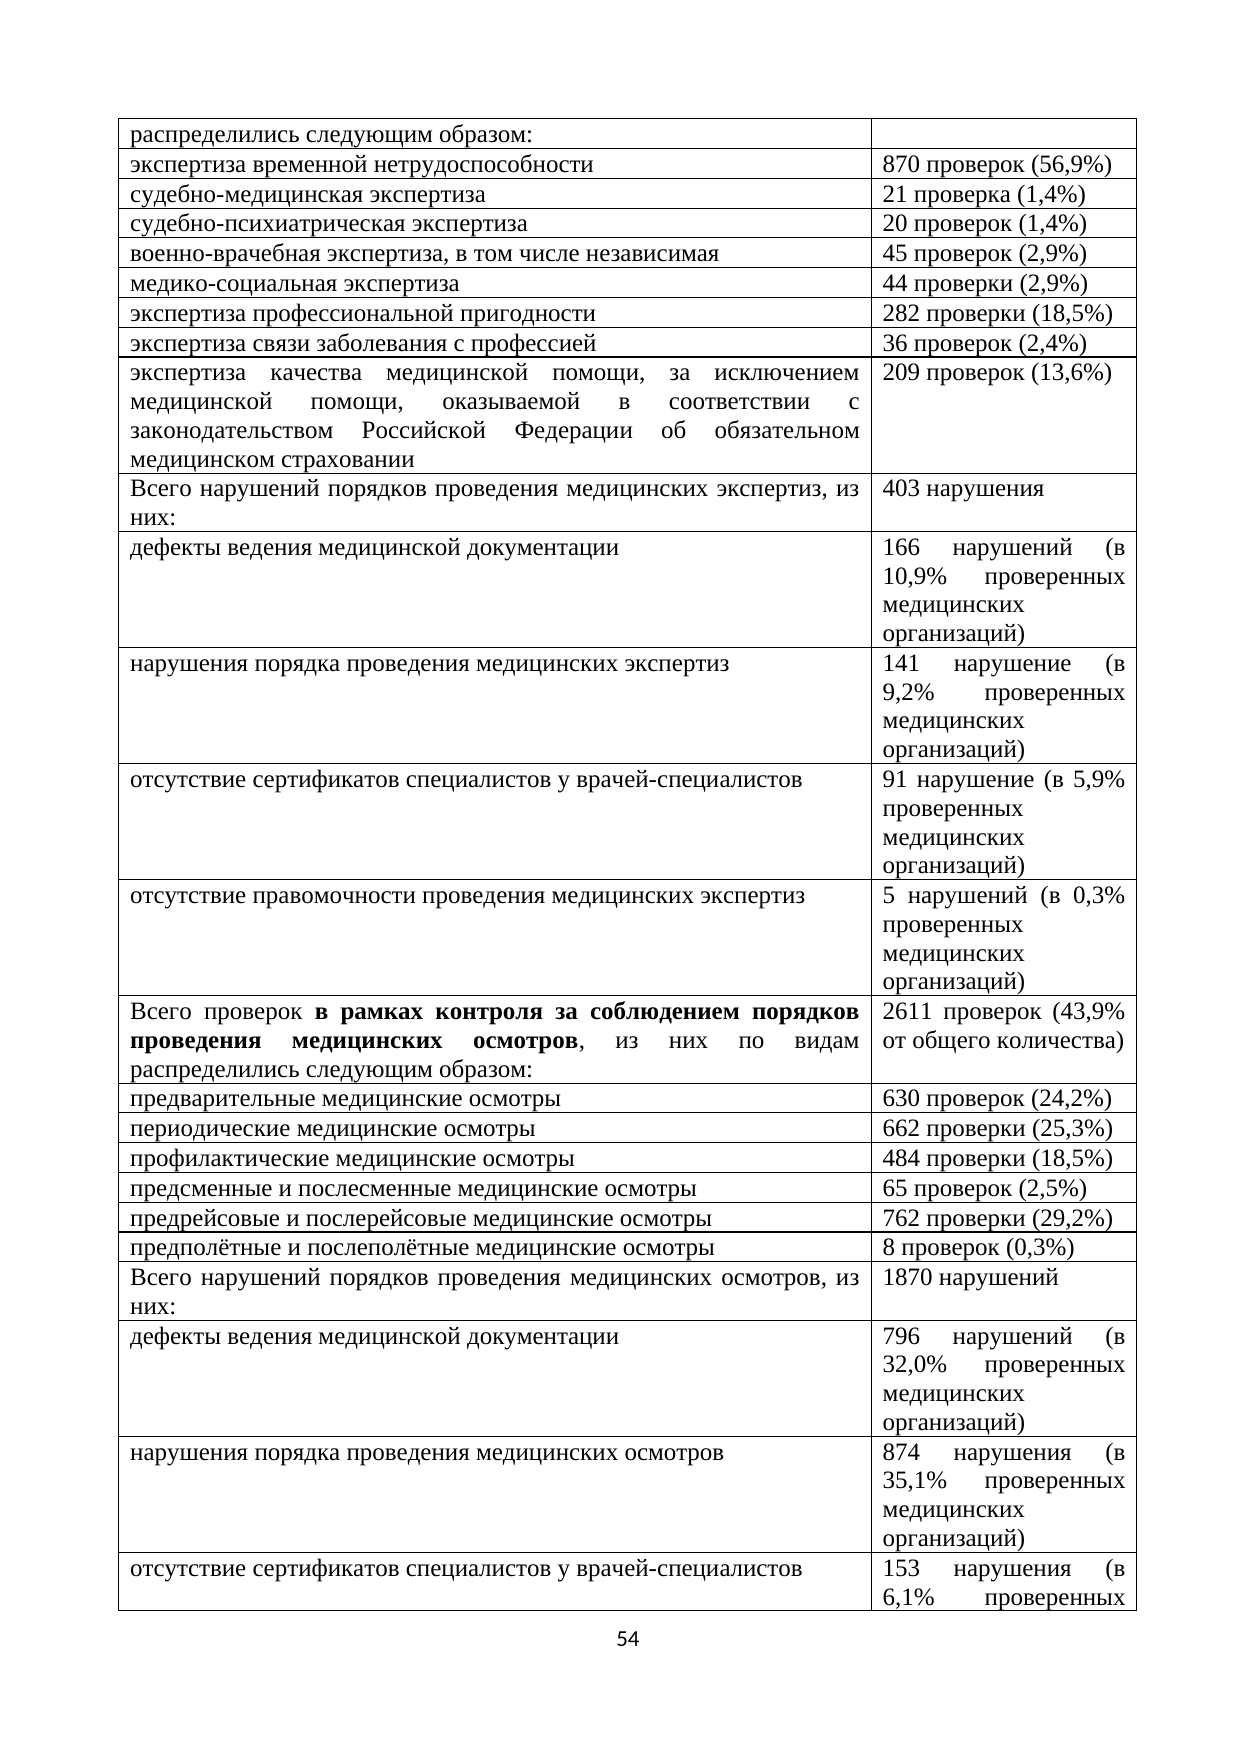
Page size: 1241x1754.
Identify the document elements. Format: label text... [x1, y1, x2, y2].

table_cell 2611 проверок (43,9% от общего количества) [872, 996, 1136, 1082]
table_cell 870 проверок (56,9%) [872, 149, 1136, 178]
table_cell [872, 119, 1136, 148]
table_cell 141 нарушение (в 9,2% проверенных медицинских организаций) [872, 648, 1136, 763]
table_cell отсутствие сертификатов специалистов у врачей-специалистов [119, 764, 871, 879]
table_cell 21 проверка (1,4%) [872, 179, 1136, 207]
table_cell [872, 1553, 1136, 1610]
table_cell Всего нарушений порядков проведения медицинских осмотров, из них: [119, 1262, 871, 1320]
table_cell судебно-психиатрическая экспертиза [119, 209, 871, 237]
table_cell 796 нарушений (в 32,0% проверенных медицинских организаций) [872, 1321, 1136, 1436]
table_cell предварительные медицинские осмотры [119, 1084, 871, 1112]
table_cell периодические медицинские осмотры [119, 1113, 871, 1142]
table_cell 45 проверок (2,9%) [872, 238, 1136, 267]
table_cell экспертиза связи заболевания с профессией [119, 328, 871, 356]
table_cell экспертиза временной нетрудоспособности [119, 149, 871, 178]
table_cell 762 проверки (29,2%) [872, 1203, 1136, 1231]
table_cell судебно-медицинская экспертиза [119, 179, 871, 207]
table_cell экспертиза профессиональной пригодности [119, 298, 871, 327]
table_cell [119, 119, 871, 148]
table_cell профилактические медицинские осмотры [119, 1143, 871, 1172]
table_cell 91 нарушение (в 5,9% проверенных медицинских организаций) [872, 764, 1136, 879]
table_cell дефекты ведения медицинской документации [119, 532, 871, 647]
table_cell 874 нарушения (в 35,1% проверенных медицинских организаций) [872, 1437, 1136, 1552]
table_cell Всего нарушений порядков проведения медицинских экспертиз, из них: [119, 474, 871, 531]
table_cell 65 проверок (2,5%) [872, 1173, 1136, 1202]
table_cell 5 нарушений (в 0,3% проверенных медицинских организаций) [872, 880, 1136, 995]
table_cell 8 проверок (0,3%) [872, 1233, 1136, 1261]
table_cell нарушения порядка проведения медицинских экспертиз [119, 648, 871, 763]
table_cell предполётные и послеполётные медицинские осмотры [119, 1233, 871, 1261]
table_cell Всего проверок в рамках контроля за соблюдением порядков проведения медицинских осмотров, из них по видам распределились следующим образом: [119, 996, 871, 1082]
table_cell дефекты ведения медицинской документации [119, 1321, 871, 1436]
table_cell экспертиза качества медицинской помощи, за исключением медицинской помощи, оказываемой в соответствии с законодательством Российской Федерации об обязательном медицинском страховании [119, 358, 871, 472]
table_cell военно-врачебная экспертиза, в том числе независимая [119, 238, 871, 267]
table_cell 44 проверки (2,9%) [872, 268, 1136, 297]
table_cell 630 проверок (24,2%) [872, 1084, 1136, 1112]
table_cell 20 проверок (1,4%) [872, 209, 1136, 237]
table_cell 36 проверок (2,4%) [872, 328, 1136, 356]
table_cell предсменные и послесменные медицинские осмотры [119, 1173, 871, 1202]
table_cell 166 нарушений (в 10,9% проверенных медицинских организаций) [872, 532, 1136, 647]
table_cell 403 нарушения [872, 474, 1136, 531]
table_cell 282 проверки (18,5%) [872, 298, 1136, 327]
table_cell нарушения порядка проведения медицинских осмотров [119, 1437, 871, 1552]
table_cell 662 проверки (25,3%) [872, 1113, 1136, 1142]
table_cell 1870 нарушений [872, 1262, 1136, 1320]
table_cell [119, 1553, 871, 1610]
table_cell отсутствие правомочности проведения медицинских экспертиз [119, 880, 871, 995]
table_cell 484 проверки (18,5%) [872, 1143, 1136, 1172]
table_cell медико-социальная экспертиза [119, 268, 871, 297]
table_cell 209 проверок (13,6%) [872, 358, 1136, 472]
table_cell предрейсовые и послерейсовые медицинские осмотры [119, 1203, 871, 1231]
